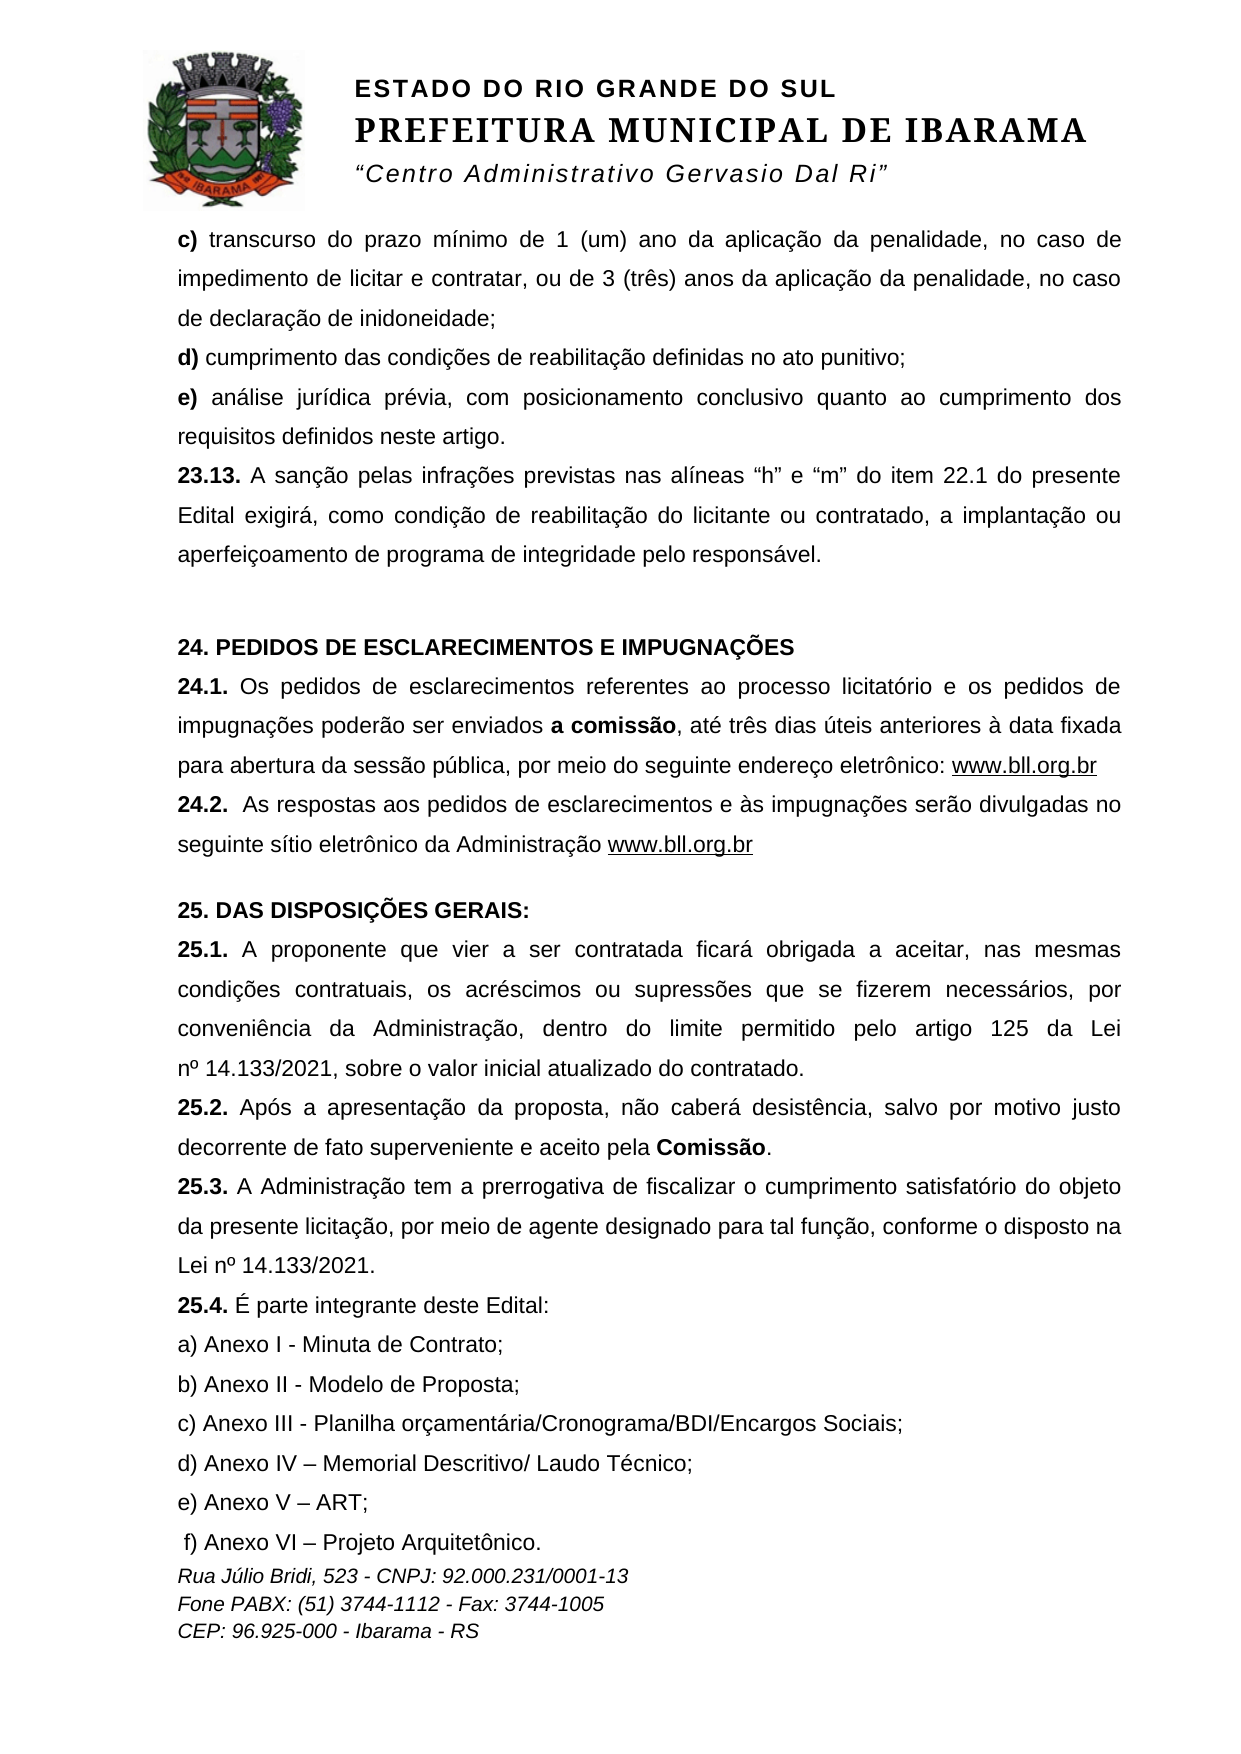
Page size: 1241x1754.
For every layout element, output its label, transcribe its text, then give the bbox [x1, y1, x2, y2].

text 24.1. Os pedidos de esclarecimentos referentes ao processo licitatório e os pedidos de impugnações poderão ser enviados a comissão, até três dias úteis anteriores à data fixada para abertura da sessão pública, por meio do seguinte endereço eletrônico: www.bll.org.br [177, 673, 1122, 778]
text c) transcurso do prazo mínimo de 1 (um) ano da aplicação da penalidade, no caso de impedimento de licitar e contratar, ou de 3 (três) anos da aplicação da penalidade, no caso de declaração de inidoneidade; [177, 226, 1122, 331]
text d) cumprimento das condições de reabilitação definidas no ato punitivo; [177, 344, 1122, 370]
picture [142, 50, 306, 211]
text 24.2. As respostas aos pedidos de esclarecimentos e às impugnações serão divulgadas no seguinte sítio eletrônico da Administração www.bll.org.br [177, 791, 1122, 857]
text 23.13. A sanção pelas infrações previstas nas alíneas “h” e “m” do item 22.1 do presente Edital exigirá, como condição de reabilitação do licitante ou contratado, a implantação ou aperfeiçoamento de programa de integridade pelo responsável. [177, 462, 1122, 568]
text 25.3. A Administração tem a prerrogativa de fiscalizar o cumprimento satisfatório do objeto da presente licitação, por meio de agente designado para tal função, conforme o disposto na Lei nº 14.133/2021. [177, 1173, 1122, 1278]
text 25.2. Após a apresentação da proposta, não caberá desistência, salvo por motivo justo decorrente de fato superveniente e aceito pela Comissão. [177, 1094, 1122, 1160]
text 25. DAS DISPOSIÇÕES GERAIS: [177, 897, 1122, 923]
text f) Anexo VI – Projeto Arquitetônico. [177, 1528, 1122, 1555]
text e) Anexo V – ART; [177, 1489, 1122, 1515]
text d) Anexo IV – Memorial Descritivo/ Laudo Técnico; [177, 1449, 1122, 1476]
text b) Anexo II - Modelo de Proposta; [177, 1371, 1122, 1397]
text c) Anexo III - Planilha orçamentária/Cronograma/BDI/Encargos Sociais; [177, 1410, 1122, 1436]
text 25.4. É parte integrante deste Edital: [177, 1292, 1122, 1318]
text 24. PEDIDOS DE ESCLARECIMENTOS E IMPUGNAÇÕES [177, 633, 1122, 660]
text 25.1. A proponente que vier a ser contratada ficará obrigada a aceitar, nas mesmas condições contratuais, os acréscimos ou supressões que se fizerem necessários, por conveniência da Administração, dentro do limite permitido pelo artigo 125 da Lei nº 14.133/2021, sobre o valor inicial atualizado do contratado. [177, 936, 1122, 1081]
text a) Anexo I - Minuta de Contrato; [177, 1331, 1122, 1357]
text e) análise jurídica prévia, com posicionamento conclusivo quanto ao cumprimento dos requisitos definidos neste artigo. [177, 383, 1122, 449]
